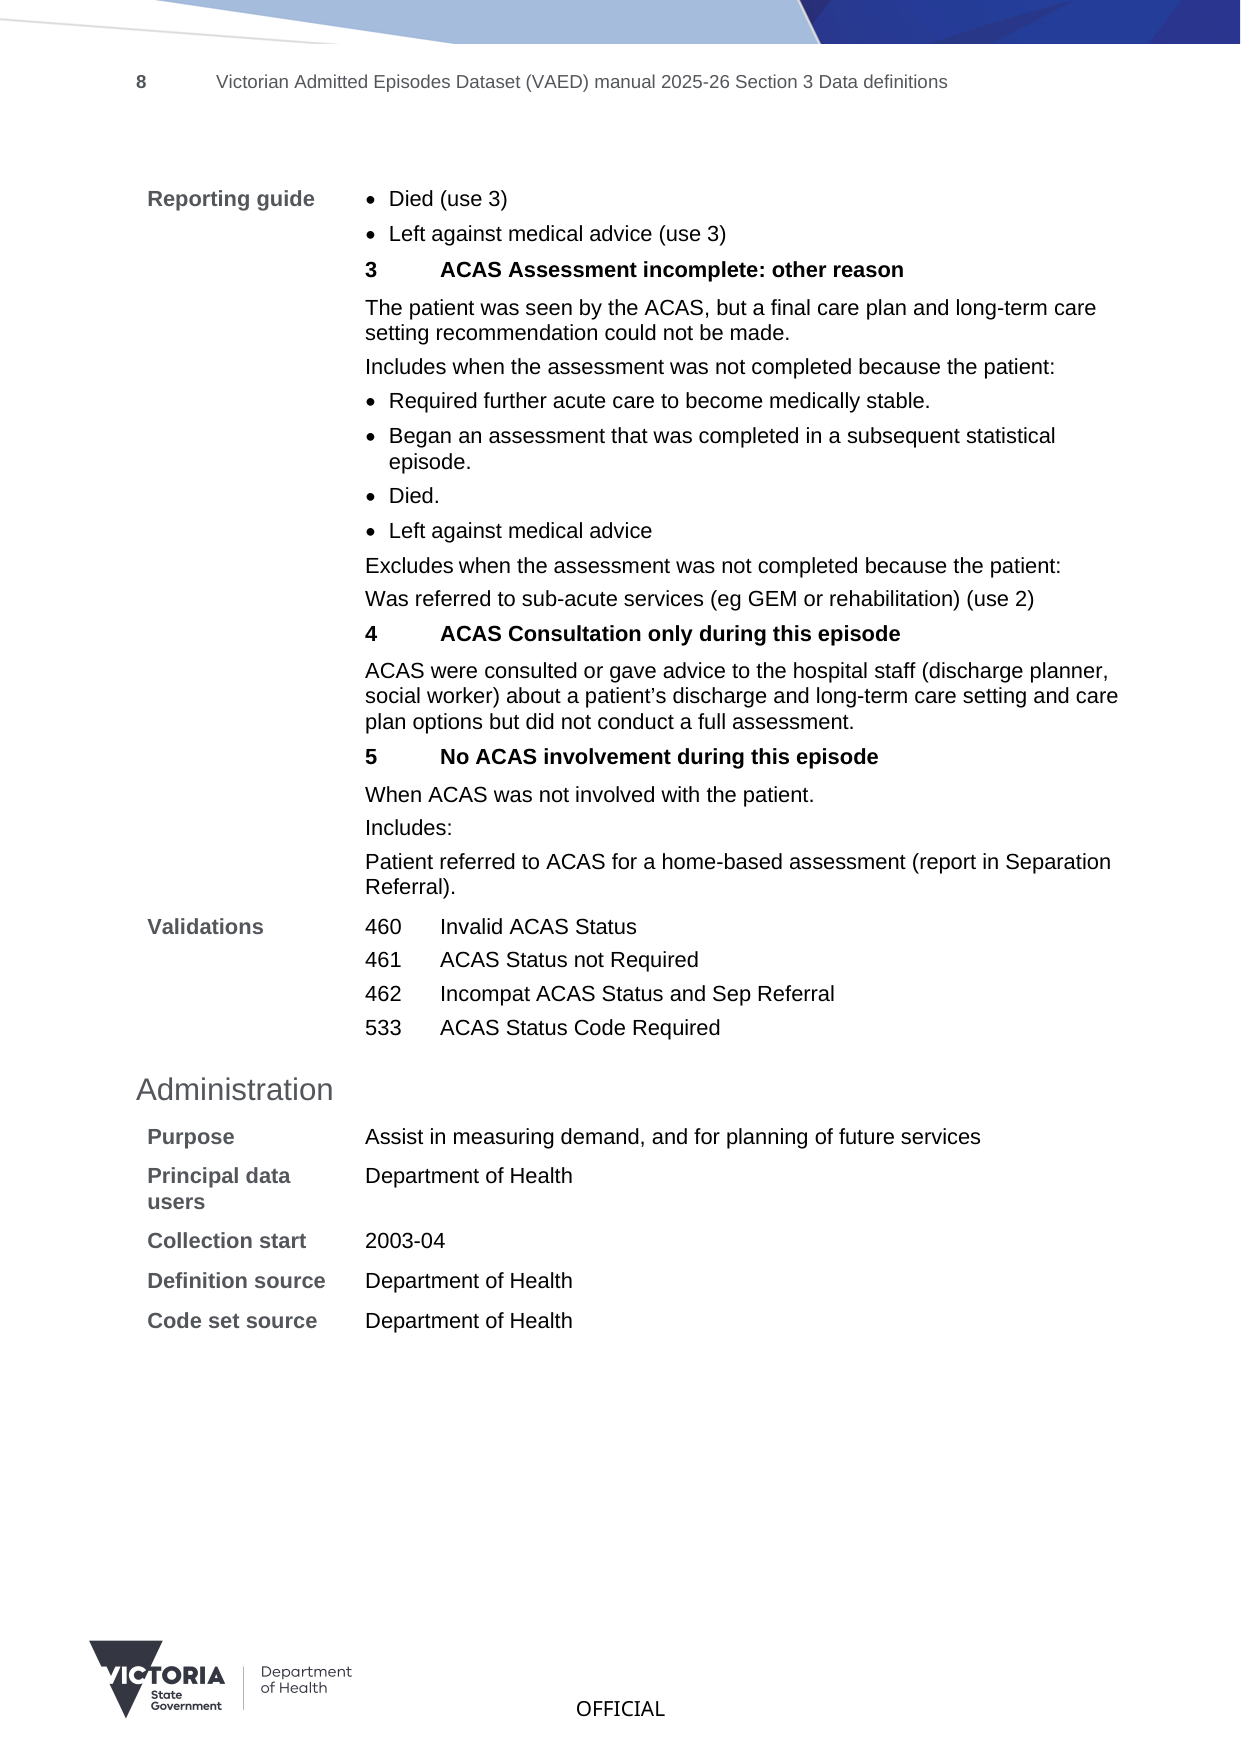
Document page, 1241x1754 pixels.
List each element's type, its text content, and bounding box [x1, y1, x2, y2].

table_cell 460 Invalid ACAS Status 461 ACAS Status not Required 462 Incompat ACAS Status and Sep Referral 533 ACAS Status Code Required [354, 906, 1141, 1046]
table_cell Department of Health [354, 1300, 1141, 1339]
subtitle Administration [136, 1071, 1104, 1107]
table_cell Validations [136, 906, 354, 1046]
table_cell 2003-04 [354, 1220, 1141, 1260]
table_cell Principal data users [136, 1155, 354, 1220]
table_cell Died (use 3) Left against medical advice (use 3) 3 ACAS Assessment incomplete: other reason The patient was seen by the ACAS, but a final care plan and long-term care setting recommendation could not be made. Includes when the assessment was not completed because the patient: Required further acute care to become medically stable. Began an assessment that was completed in a subsequent statistical episode. Died. Left against medical advice Excludes when the assessment was not completed because the patient: Was referred to sub-acute services (eg GEM or rehabilitation) (use 2) 4 ACAS Consultation only during this episode ACAS were consulted or gave advice to the hospital staff (discharge planner, social worker) about a patient’s discharge and long-term care setting and care plan options but did not conduct a full assessment. 5 No ACAS involvement during this episode When ACAS was not involved with the patient. Includes: Patient referred to ACAS for a home-based assessment (report in Separation Referral). [354, 177, 1141, 906]
table_cell Collection start [136, 1220, 354, 1260]
table_header Purpose [136, 1115, 354, 1155]
table_cell Definition source [136, 1260, 354, 1299]
table_cell Code set source [136, 1300, 354, 1339]
table_cell Reporting guide [136, 177, 354, 906]
table_header Assist in measuring demand, and for planning of future services [354, 1115, 1141, 1155]
table_cell Department of Health [354, 1155, 1141, 1220]
picture [0, 1595, 1241, 1754]
picture [0, 0, 1241, 44]
table_cell Department of Health [354, 1260, 1141, 1299]
